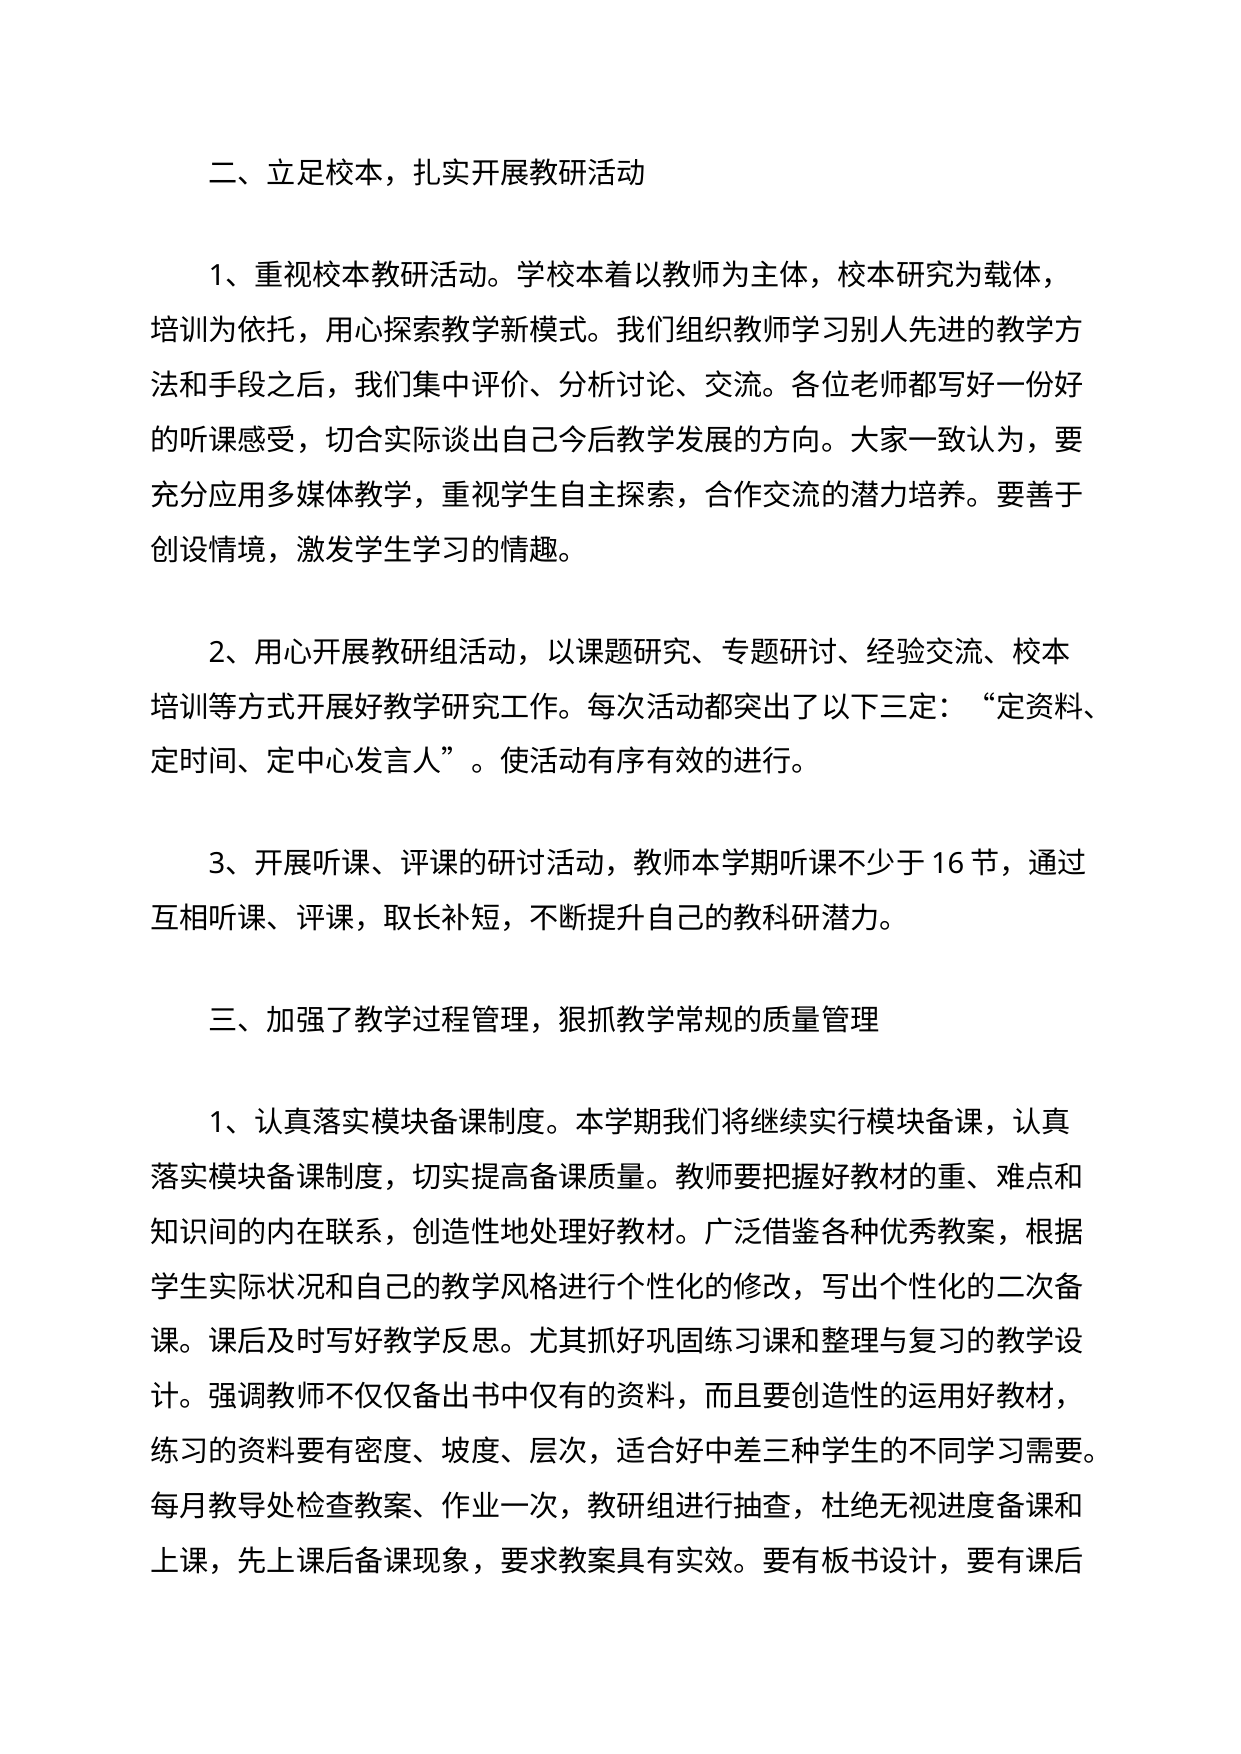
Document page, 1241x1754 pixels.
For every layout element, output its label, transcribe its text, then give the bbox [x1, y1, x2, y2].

text 3、开展听课、评课的研讨活动，教师本学期听课不少于16节，通过互相听课、评课，取长补短，不断提升自己的教科研潜力。 [150, 840, 1090, 937]
text 三、加强了教学过程管理，狠抓教学常规的质量管理 [150, 997, 1090, 1039]
text 1、重视校本教研活动。学校本着以教师为主体，校本研究为载体，培训为依托，用心探索教学新模式。我们组织教师学习别人先进的教学方法和手段之后，我们集中评价、分析讨论、交流。各位老师都写好一份好的听课感受，切合实际谈出自己今后教学发展的方向。大家一致认为，要充分应用多媒体教学，重视学生自主探索，合作交流的潜力培养。要善于创设情境，激发学生学习的情趣。 [150, 252, 1090, 569]
text 二、立足校本，扎实开展教研活动 [150, 150, 1090, 192]
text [150, 1098, 1090, 1580]
text 2、用心开展教研组活动，以课题研究、专题研讨、经验交流、校本培训等方式开展好教学研究工作。每次活动都突出了以下三定：“定资料、定时间、定中心发言人”。使活动有序有效的进行。 [150, 628, 1090, 780]
